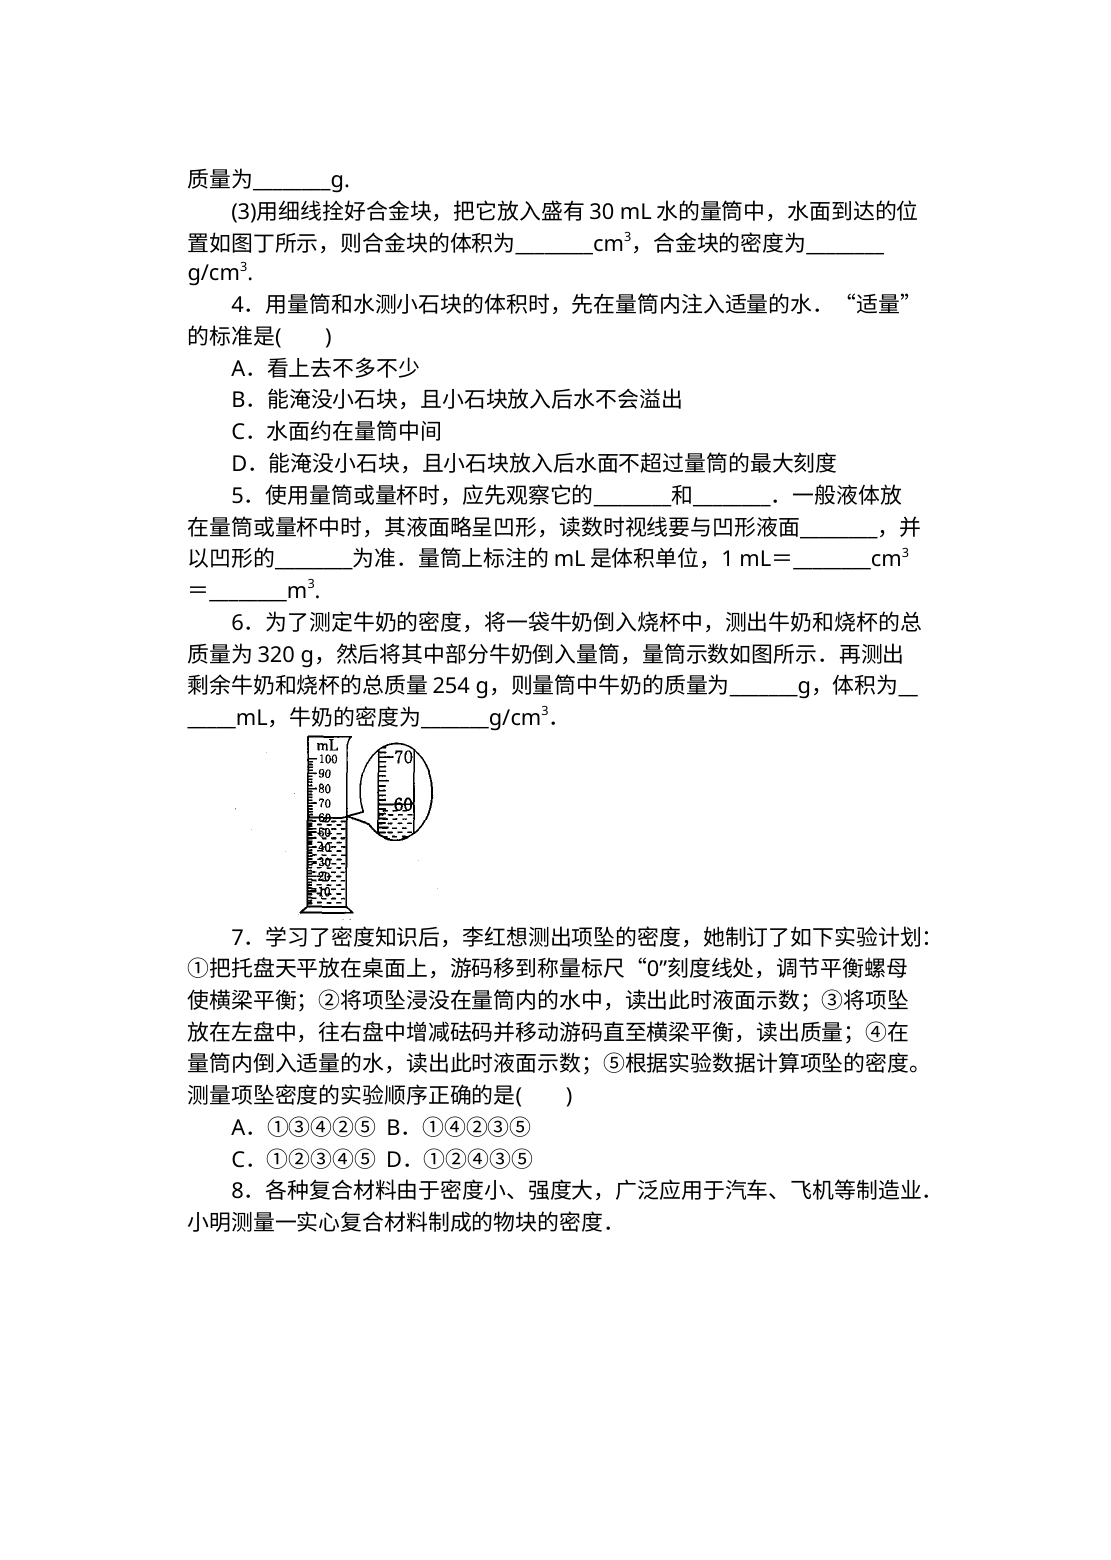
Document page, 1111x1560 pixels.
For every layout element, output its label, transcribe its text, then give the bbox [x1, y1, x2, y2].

text 7．学习了密度知识后，李红想测出项坠的密度，她制订了如下实验计划：①把托盘天平放在桌面上，游码移到称量标尺“0”刻度线处，调节平衡螺母使横梁平衡；②将项坠浸没在量筒内的水中，读出此时液面示数；③将项坠放在左盘中，往右盘中增减砝码并移动游码直至横梁平衡，读出质量；④在量筒内倒入适量的水，读出此时液面示数；⑤根据实验数据计算项坠的密度。测量项坠密度的实验顺序正确的是( ) [187, 919, 923, 1110]
text B．能淹没小石块，且小石块放入后水不会溢出 [187, 382, 923, 414]
text D．能淹没小石块，且小石块放入后水面不超过量筒的最大刻度 [187, 446, 923, 478]
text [187, 162, 923, 194]
text C．①②③④⑤ D．①②④③⑤ [187, 1142, 923, 1173]
text 8．各种复合材料由于密度小、强度大，广泛应用于汽车、飞机等制造业．小明测量一实心复合材料制成的物块的密度． [187, 1173, 923, 1237]
text 5．使用量筒或量杯时，应先观察它的________和________．一般液体放在量筒或量杯中时，其液面略呈凹形，读数时视线要与凹形液面________，并以凹形的________为准．量筒上标注的mL是体积单位，1 mL＝________cm3＝________m3. [187, 478, 923, 605]
text A．看上去不多不少 [187, 351, 923, 382]
picture [231, 732, 447, 920]
text A．①③④②⑤ B．①④②③⑤ [187, 1110, 923, 1142]
text 4．用量筒和水测小石块的体积时，先在量筒内注入适量的水．“适量”的标准是( ) [187, 287, 923, 351]
text (3)用细线拴好合金块，把它放入盛有30 mL水的量筒中，水面到达的位置如图丁所示，则合金块的体积为________cm3，合金块的密度为________ g/cm3. [187, 194, 923, 287]
text 6．为了测定牛奶的密度，将一袋牛奶倒入烧杯中，测出牛奶和烧杯的总质量为，然后将其中部分牛奶倒入量筒，量筒示数如图所示．再测出剩余牛奶和烧杯的总质量，则量筒中牛奶的质量为_______g，体积为_______mL，牛奶的密度为_______g/cm3． [187, 605, 923, 732]
text C．水面约在量筒中间 [187, 414, 923, 446]
